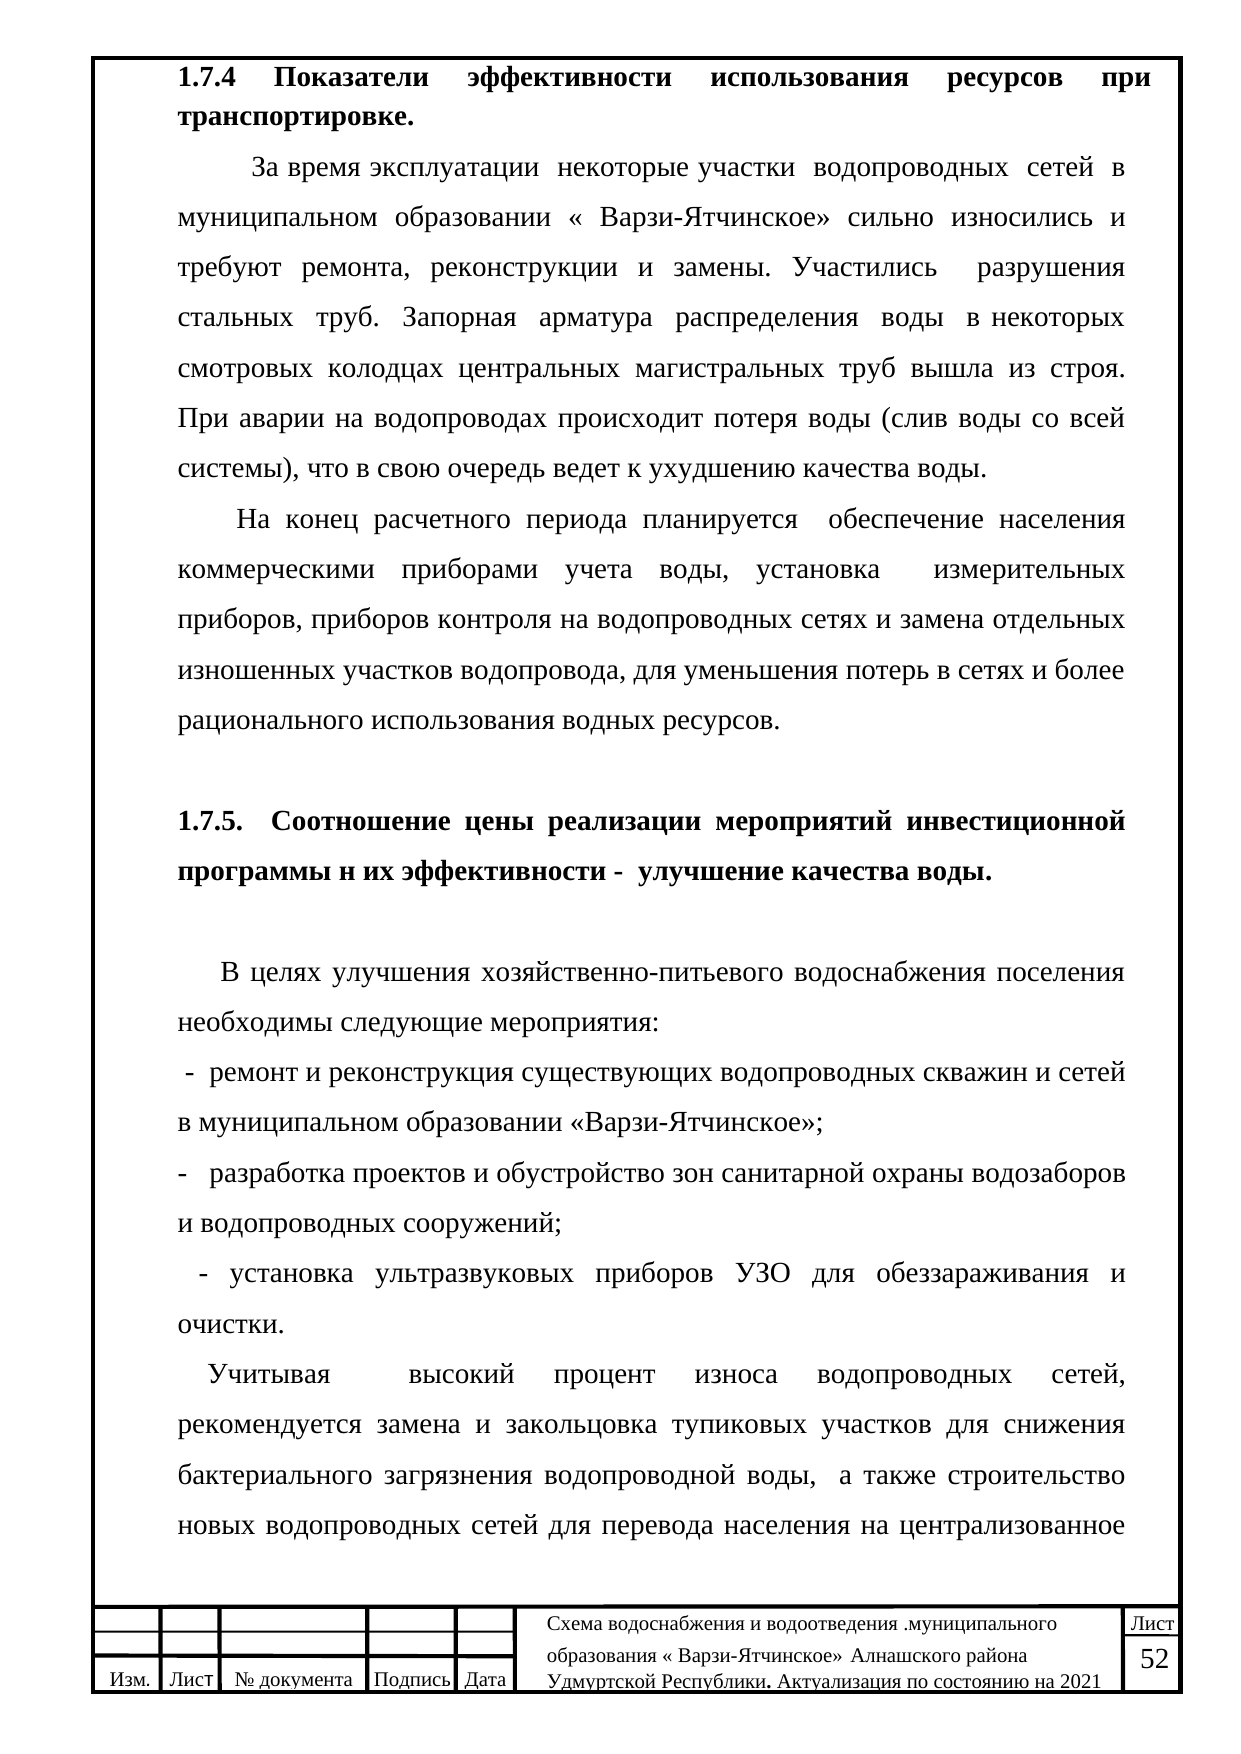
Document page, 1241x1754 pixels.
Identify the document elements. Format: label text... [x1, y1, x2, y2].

text - ремонт и реконструкция существующих водопроводных скважин и сетей в муниципальном образовании «Варзи-Ятчинское»; [177, 1054, 1126, 1138]
subtitle 1.7.4 Показатели эффективности использования ресурсов при транспортировке. [177, 59, 1152, 131]
text рационального использования водных ресурсов. [177, 702, 1126, 736]
text - разработка проектов и обустройство зон санитарной охраны водозаборов и водопроводных сооружений; [177, 1155, 1126, 1239]
text В целях улучшения хозяйственно-питьевого водоснабжения поселения необходимы следующие мероприятия: [177, 954, 1126, 1037]
text На конец расчетного периода планируется обеспечение населения коммерческими приборами учета воды, установка измерительных приборов, приборов контроля на водопроводных сетях и замена отдельных изношенных участков водопровода, для уменьшения потерь в сетях и более [177, 501, 1126, 685]
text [177, 1356, 1126, 1541]
text За время эксплуатации некоторые участки водопроводных сетей в муниципальном образовании « Варзи-Ятчинское» сильно износились и требуют ремонта, реконструкции и замены. Участились разрушения стальных труб. Запорная арматура распределения воды в некоторых смотровых колодцах центральных магистральных труб вышла из строя. При аварии на водопроводах происходит потеря воды (слив воды со всей системы), что в свою очередь ведет к ухудшению качества воды. [177, 149, 1126, 484]
text 1.7.5. Соотношение цены реализации мероприятий инвестиционной программы н их эффективности - улучшение качества воды. [177, 803, 1126, 887]
text - установка ультразвуковых приборов УЗО для обеззараживания и очистки. [177, 1256, 1126, 1339]
